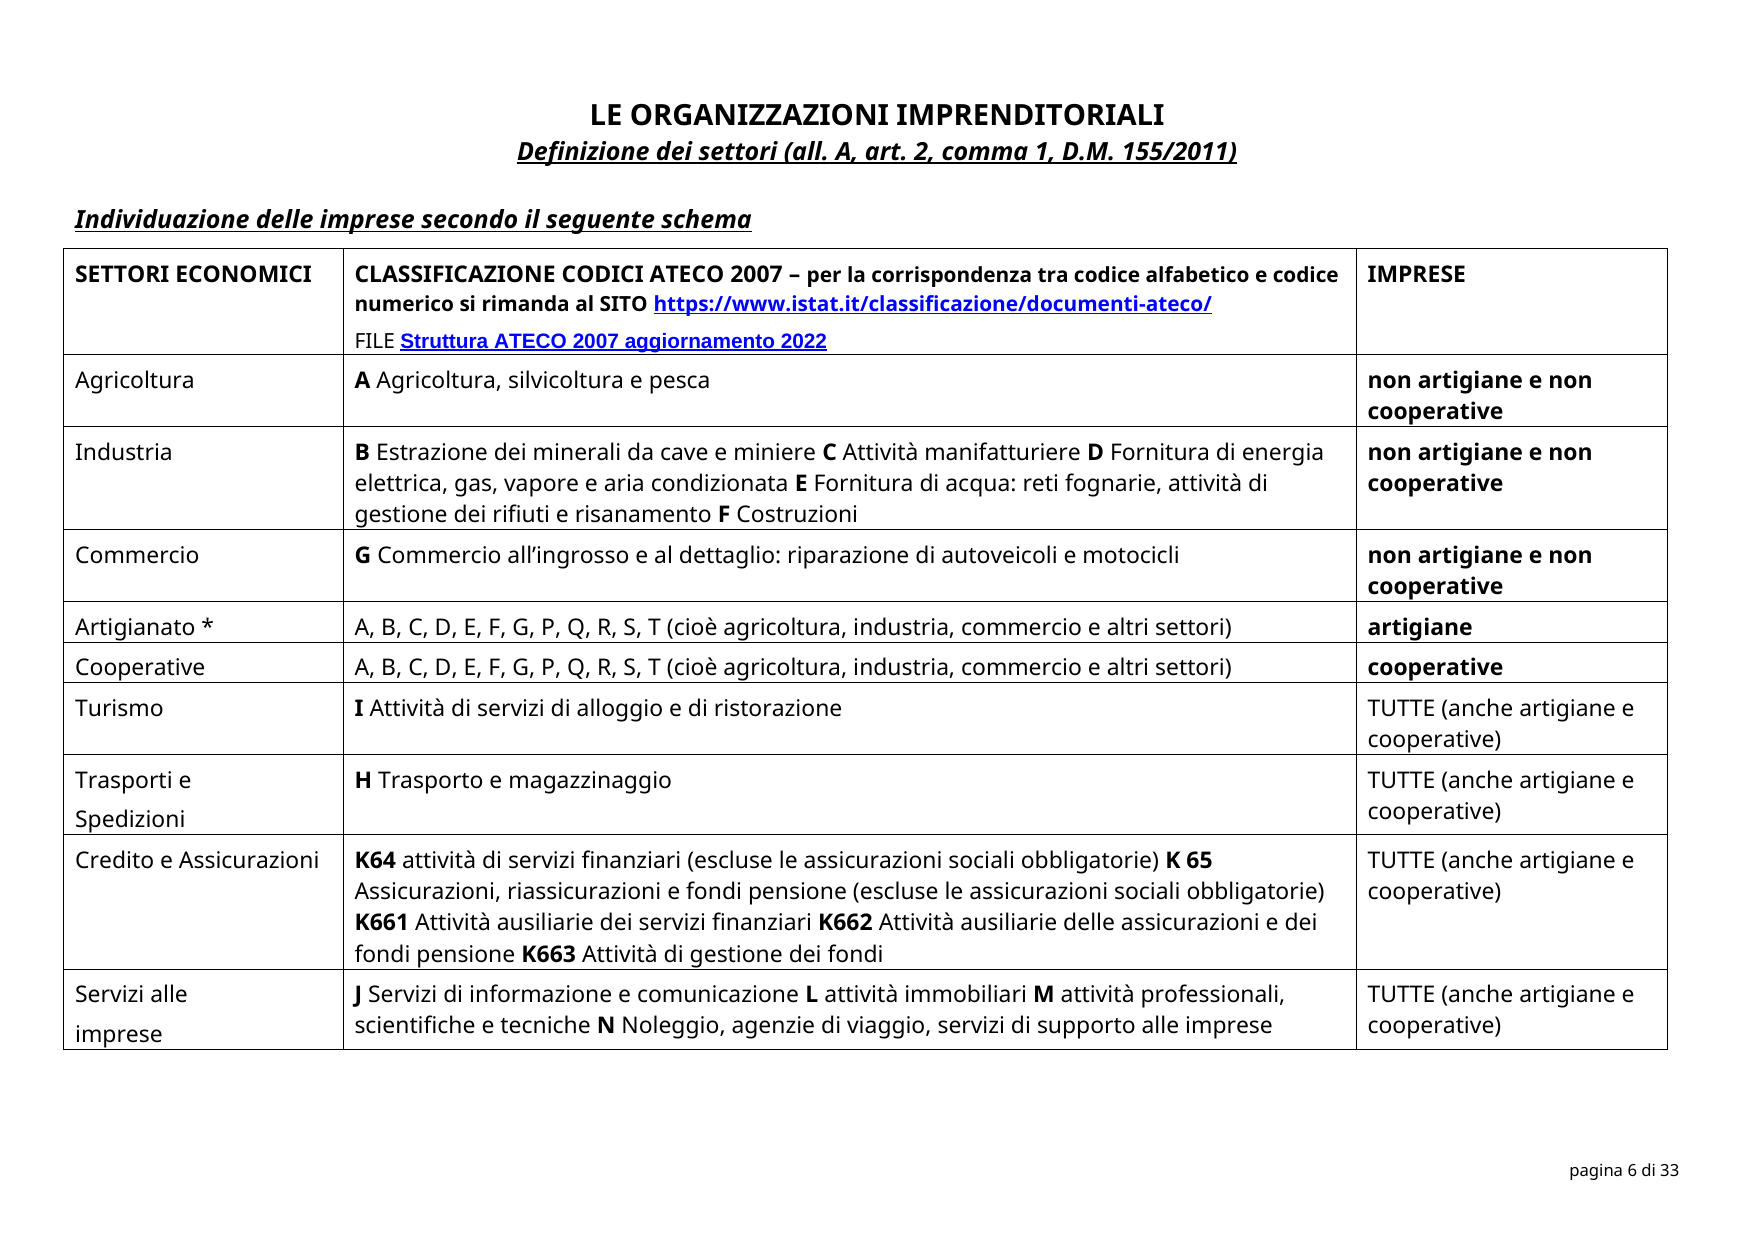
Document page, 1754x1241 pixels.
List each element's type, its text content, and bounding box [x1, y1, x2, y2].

table_cell Credito e Assicurazioni [64, 835, 343, 969]
table_cell Cooperative [64, 643, 343, 682]
table_cell cooperative [1357, 643, 1667, 682]
table_cell B Estrazione dei minerali da cave e miniere C Attività manifatturiere D Fornitura di energia elettrica, gas, vapore e aria condizionata E Fornitura di acqua: reti fognarie, attività di gestione dei rifiuti e risanamento F Costruzioni [344, 427, 1356, 529]
table_header CLASSIFICAZIONE CODICI ATECO 2007 – per la corrispondenza tra codice alfabetico e codice numerico si rimanda al SITO https://www.istat.it/classificazione/documenti-ateco/ FILE Struttura ATECO 2007 aggiornamento 2022 [344, 249, 1356, 354]
table_cell Artigianato * [64, 602, 343, 642]
table_cell J Servizi di informazione e comunicazione L attività immobiliari M attività professionali, scientifiche e tecniche N Noleggio, agenzie di viaggio, servizi di supporto alle imprese [344, 970, 1356, 1049]
table_cell K64 attività di servizi finanziari (escluse le assicurazioni sociali obbligatorie) K 65 Assicurazioni, riassicurazioni e fondi pensione (escluse le assicurazioni sociali obbligatorie) K661 Attività ausiliarie dei servizi finanziari K662 Attività ausiliarie delle assicurazioni e dei fondi pensione K663 Attività di gestione dei fondi [344, 835, 1356, 969]
table_cell Servizi alle imprese [64, 970, 343, 1049]
table_cell TUTTE (anche artigiane e cooperative) [1357, 683, 1667, 754]
table_header SETTORI ECONOMICI [64, 249, 343, 354]
text LE ORGANIZZAZIONI IMPRENDITORIALI [75, 94, 1679, 134]
table_cell Agricoltura [64, 355, 343, 426]
table_cell Commercio [64, 530, 343, 601]
table_cell non artigiane e non cooperative [1357, 427, 1667, 529]
table_cell non artigiane e non cooperative [1357, 530, 1667, 601]
table_cell TUTTE (anche artigiane e cooperative) [1357, 755, 1667, 834]
table_header IMPRESE [1357, 249, 1667, 354]
table_cell Industria [64, 427, 343, 529]
table_cell TUTTE (anche artigiane e cooperative) [1357, 970, 1667, 1049]
table_cell non artigiane e non cooperative [1357, 355, 1667, 426]
table_cell H Trasporto e magazzinaggio [344, 755, 1356, 834]
table_cell I Attività di servizi di alloggio e di ristorazione [344, 683, 1356, 754]
table_cell Trasporti e Spedizioni [64, 755, 343, 834]
table_cell A Agricoltura, silvicoltura e pesca [344, 355, 1356, 426]
table_cell Turismo [64, 683, 343, 754]
text Individuazione delle imprese secondo il seguente schema [75, 202, 1679, 236]
table_cell A, B, C, D, E, F, G, P, Q, R, S, T (cioè agricoltura, industria, commercio e altri settori) [344, 643, 1356, 682]
table_cell artigiane [1357, 602, 1667, 642]
table_cell G Commercio all’ingrosso e al dettaglio: riparazione di autoveicoli e motocicli [344, 530, 1356, 601]
table_cell TUTTE (anche artigiane e cooperative) [1357, 835, 1667, 969]
table_cell A, B, C, D, E, F, G, P, Q, R, S, T (cioè agricoltura, industria, commercio e altri settori) [344, 602, 1356, 642]
text Definizione dei settori (all. A, art. 2, comma 1, D.M. 155/2011) [75, 134, 1679, 168]
